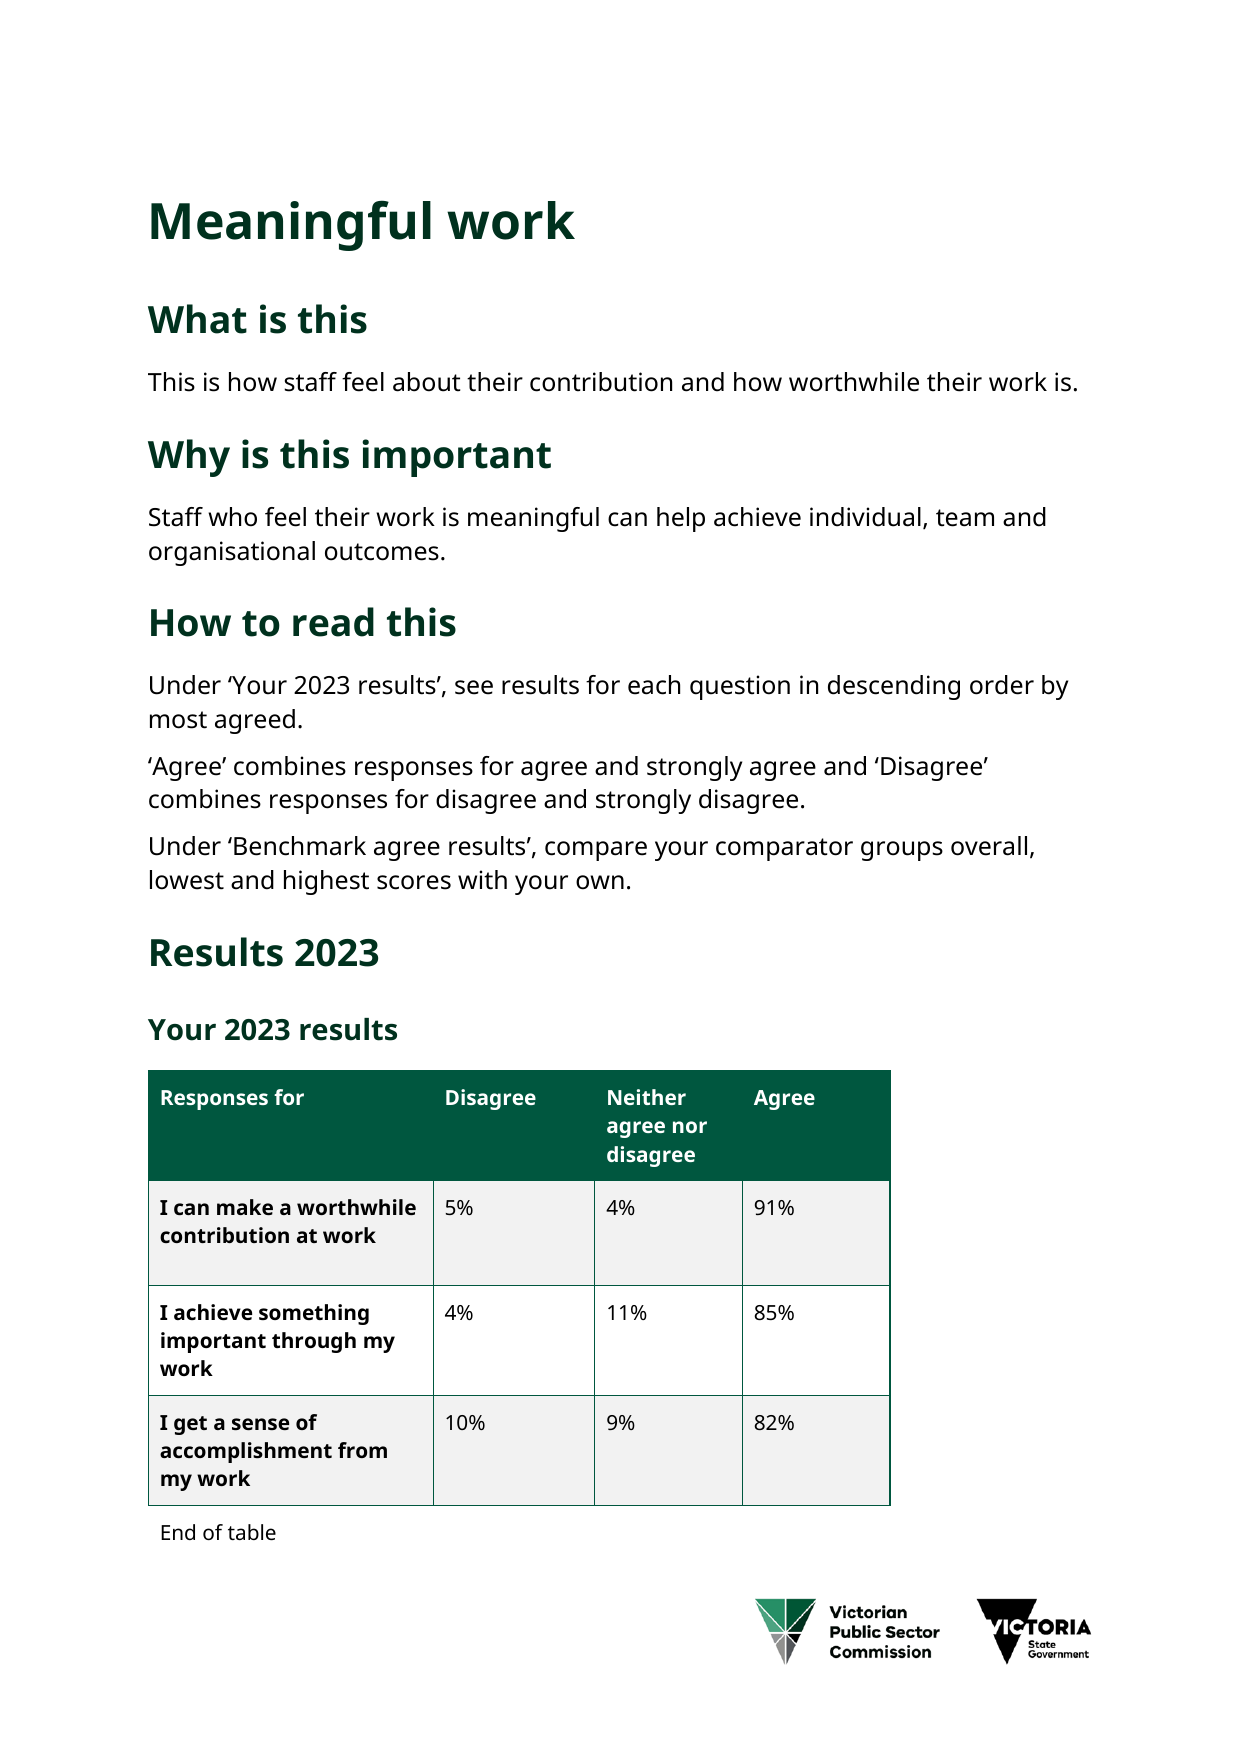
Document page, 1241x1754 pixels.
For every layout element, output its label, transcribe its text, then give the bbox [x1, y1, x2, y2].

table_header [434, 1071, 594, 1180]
subtitle How to read this [148, 596, 1092, 647]
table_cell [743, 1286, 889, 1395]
text Under ‘Your 2023 results’, see results for each question in descending order by most agreed. [148, 668, 1092, 736]
text ‘Agree’ combines responses for agree and strongly agree and ‘Disagree’ combines responses for disagree and strongly disagree. [148, 748, 1092, 816]
subtitle Your 2023 results [148, 1009, 1092, 1049]
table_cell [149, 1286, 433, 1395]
subtitle Meaningful work [148, 186, 1092, 254]
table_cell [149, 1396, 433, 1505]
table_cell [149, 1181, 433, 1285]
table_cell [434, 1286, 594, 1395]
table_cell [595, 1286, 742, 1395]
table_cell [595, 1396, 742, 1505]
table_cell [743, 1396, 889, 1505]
picture [754, 1598, 1093, 1666]
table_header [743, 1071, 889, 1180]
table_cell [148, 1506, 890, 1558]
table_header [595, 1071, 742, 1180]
text Staff who feel their work is meaningful can help achieve individual, team and organisational outcomes. [148, 499, 1092, 567]
subtitle Why is this important [148, 428, 1092, 479]
subtitle Results 2023 [148, 926, 1092, 977]
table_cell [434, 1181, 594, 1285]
text Under ‘Benchmark agree results’, compare your comparator groups overall, lowest and highest scores with your own. [148, 829, 1092, 897]
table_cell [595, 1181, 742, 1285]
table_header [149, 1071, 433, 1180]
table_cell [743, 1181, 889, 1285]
subtitle What is this [148, 294, 1092, 345]
text This is how staff feel about their contribution and how worthwhile their work is. [148, 365, 1092, 399]
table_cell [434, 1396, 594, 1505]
